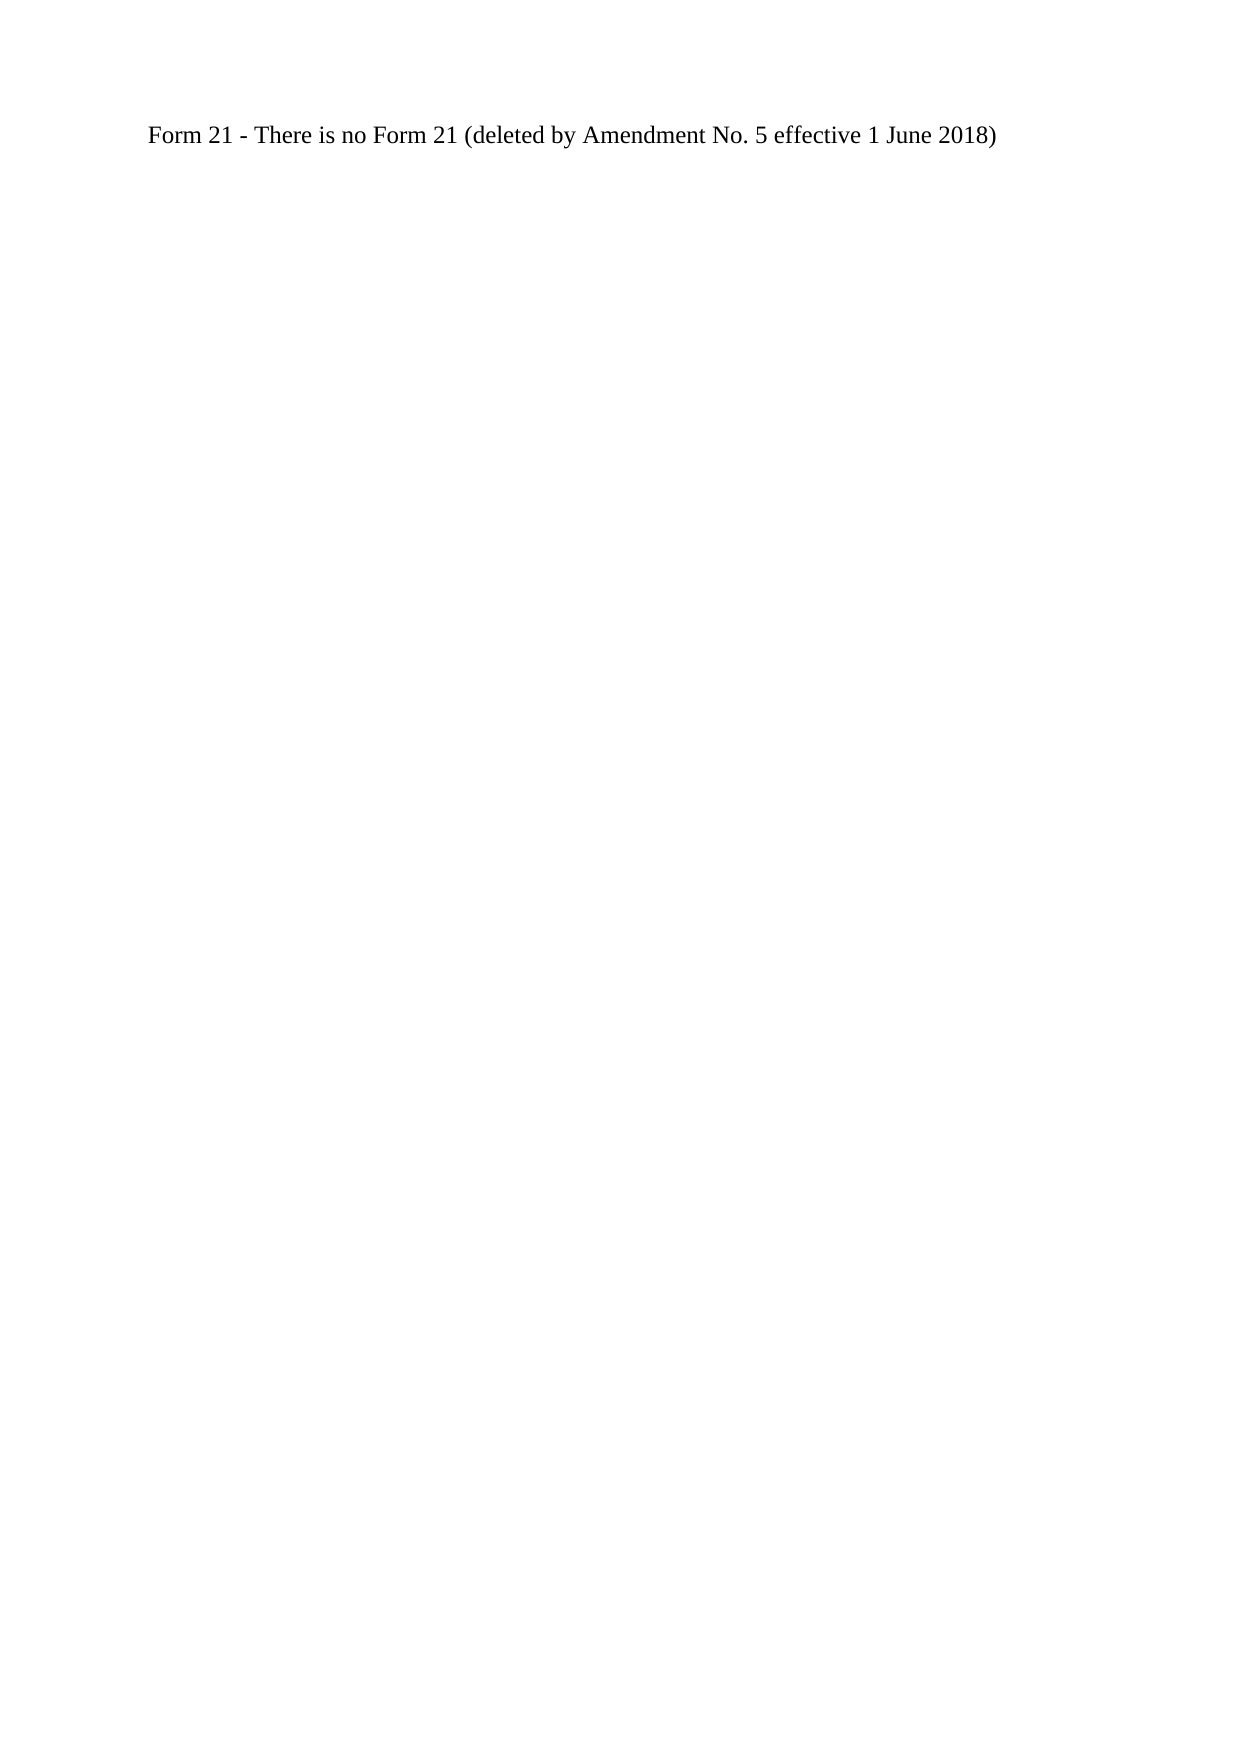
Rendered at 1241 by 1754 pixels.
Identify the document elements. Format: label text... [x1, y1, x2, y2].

text Form 21 - There is no Form 21 (deleted by Amendment No. 5 effective 1 June 2018) [148, 120, 1122, 149]
